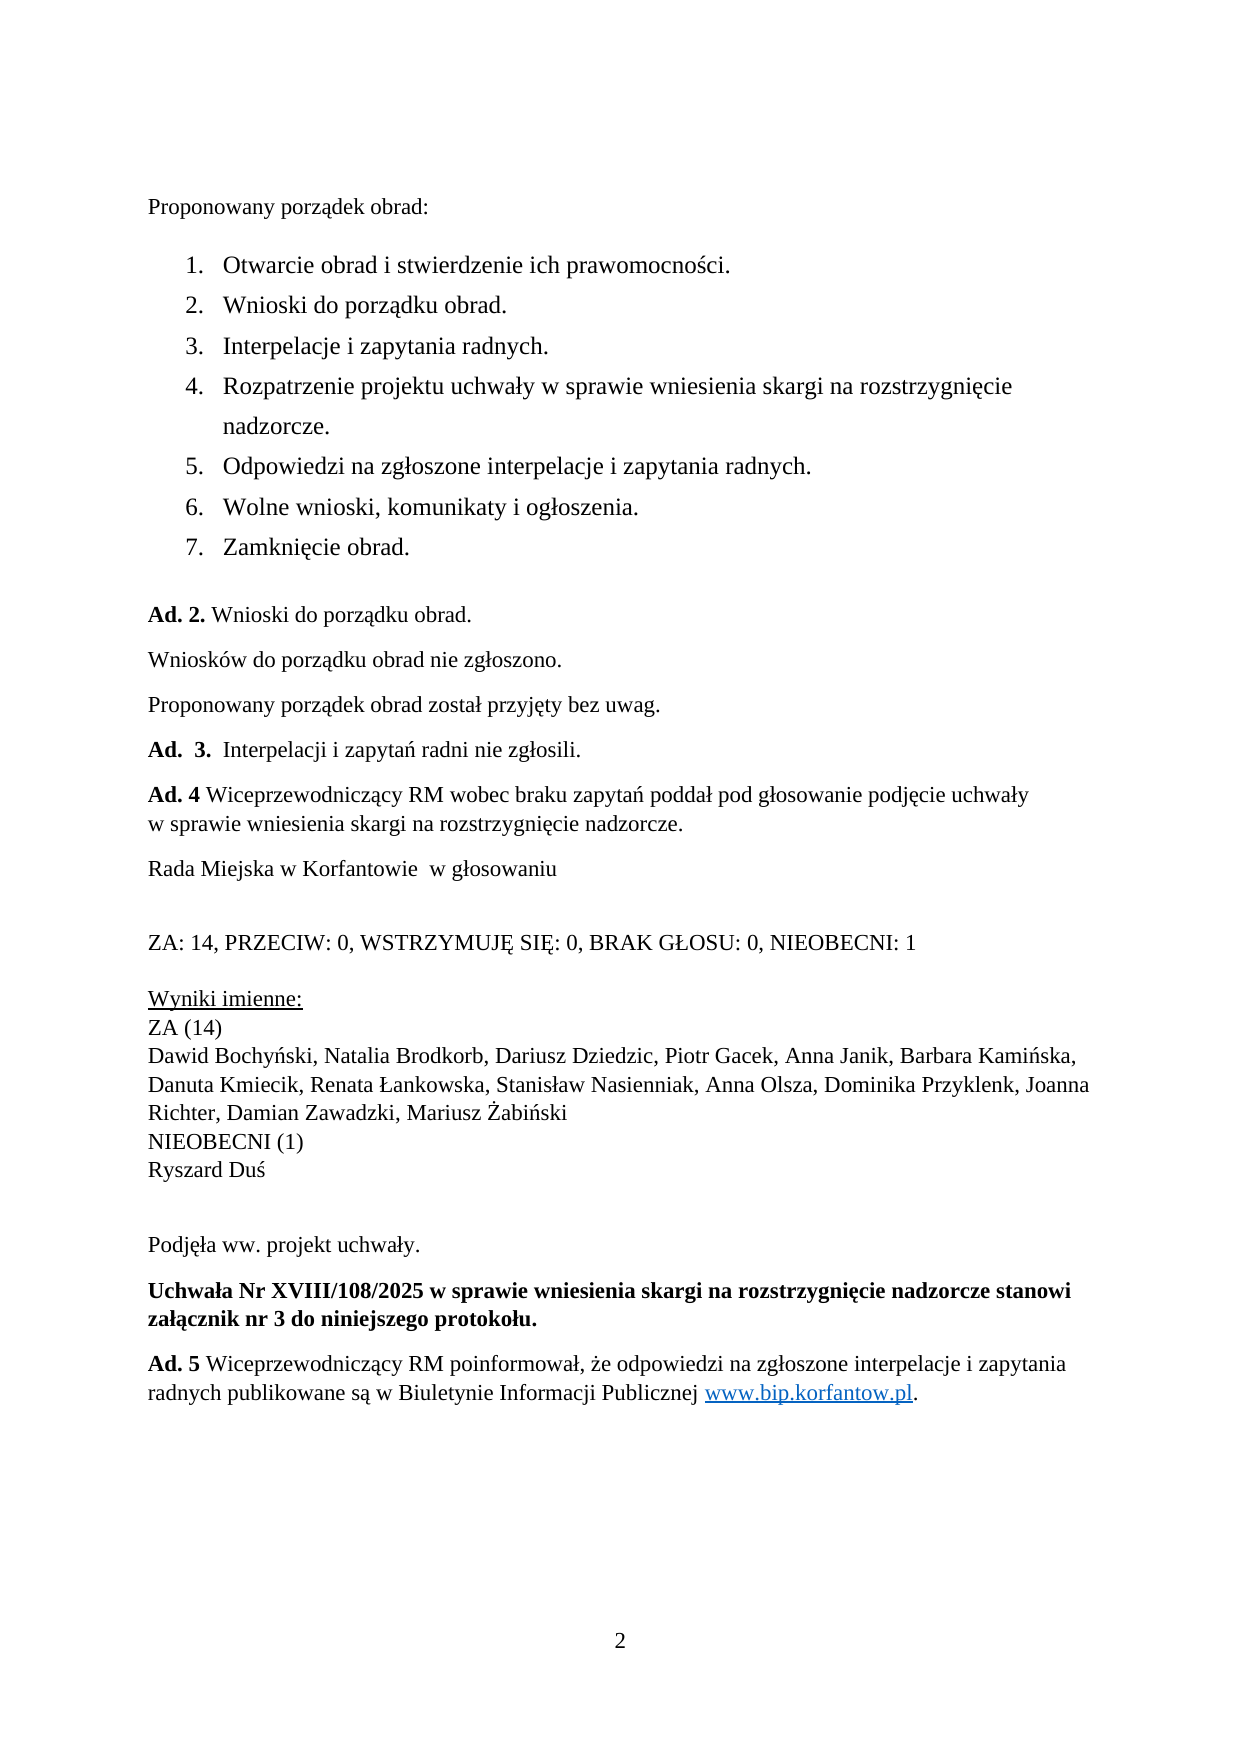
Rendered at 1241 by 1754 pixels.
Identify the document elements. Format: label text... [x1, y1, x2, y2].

text Ad. 3. Interpelacji i zapytań radni nie zgłosili. [148, 736, 1093, 763]
text ZA: 14, PRZECIW: 0, WSTRZYMUJĘ SIĘ: 0, BRAK GŁOSU: 0, NIEOBECNI: 1 Wyniki imienne: ZA (14) Dawid Bochyński, Natalia Brodkorb, Dariusz Dziedzic, Piotr Gacek, Anna Janik, Barbara Kamińska, Danuta Kmiecik, Renata Łankowska, Stanisław Nasienniak, Anna Olsza, Dominika Przyklenk, Joanna Richter, Damian Zawadzki, Mariusz Żabiński NIEOBECNI (1) Ryszard Duś [148, 900, 1093, 1213]
text Rada Miejska w Korfantowie w głosowaniu [148, 855, 1093, 881]
list Odpowiedzi na zgłoszone interpelacje i zapytania radnych. [185, 451, 1093, 480]
text Podjęła ww. projekt uchwały. [148, 1232, 1093, 1258]
list Interpelacje i zapytania radnych. [185, 331, 1093, 359]
text Proponowany porządek obrad: [148, 193, 1093, 219]
text Uchwała Nr XVIII/108/2025 w sprawie wniesienia skargi na rozstrzygnięcie nadzorcze stanowi załącznik nr 3 do niniejszego protokołu. [148, 1277, 1093, 1331]
text Wniosków do porządku obrad nie zgłoszono. [148, 646, 1093, 673]
list Rozpatrzenie projektu uchwały w sprawie wniesienia skargi na rozstrzygnięcie nadzorcze. [185, 371, 1093, 440]
list Otwarcie obrad i stwierdzenie ich prawomocności. [185, 250, 1093, 279]
list Wolne wnioski, komunikaty i ogłoszenia. [185, 492, 1093, 520]
text Ad. 2. Wnioski do porządku obrad. [148, 601, 1093, 627]
text Ad. 4 Wiceprzewodniczący RM wobec braku zapytań poddał pod głosowanie podjęcie uchwały w sprawie wniesienia skargi na rozstrzygnięcie nadzorcze. [148, 782, 1093, 836]
list Zamknięcie obrad. [185, 532, 1093, 561]
list Wnioski do porządku obrad. [185, 291, 1093, 319]
text Proponowany porządek obrad został przyjęty bez uwag. [148, 691, 1093, 718]
text Ad. 5 Wiceprzewodniczący RM poinformował, że odpowiedzi na zgłoszone interpelacje i zapytania radnych publikowane są w Biuletynie Informacji Publicznej www.bip.korfantow.pl. [148, 1350, 1093, 1405]
